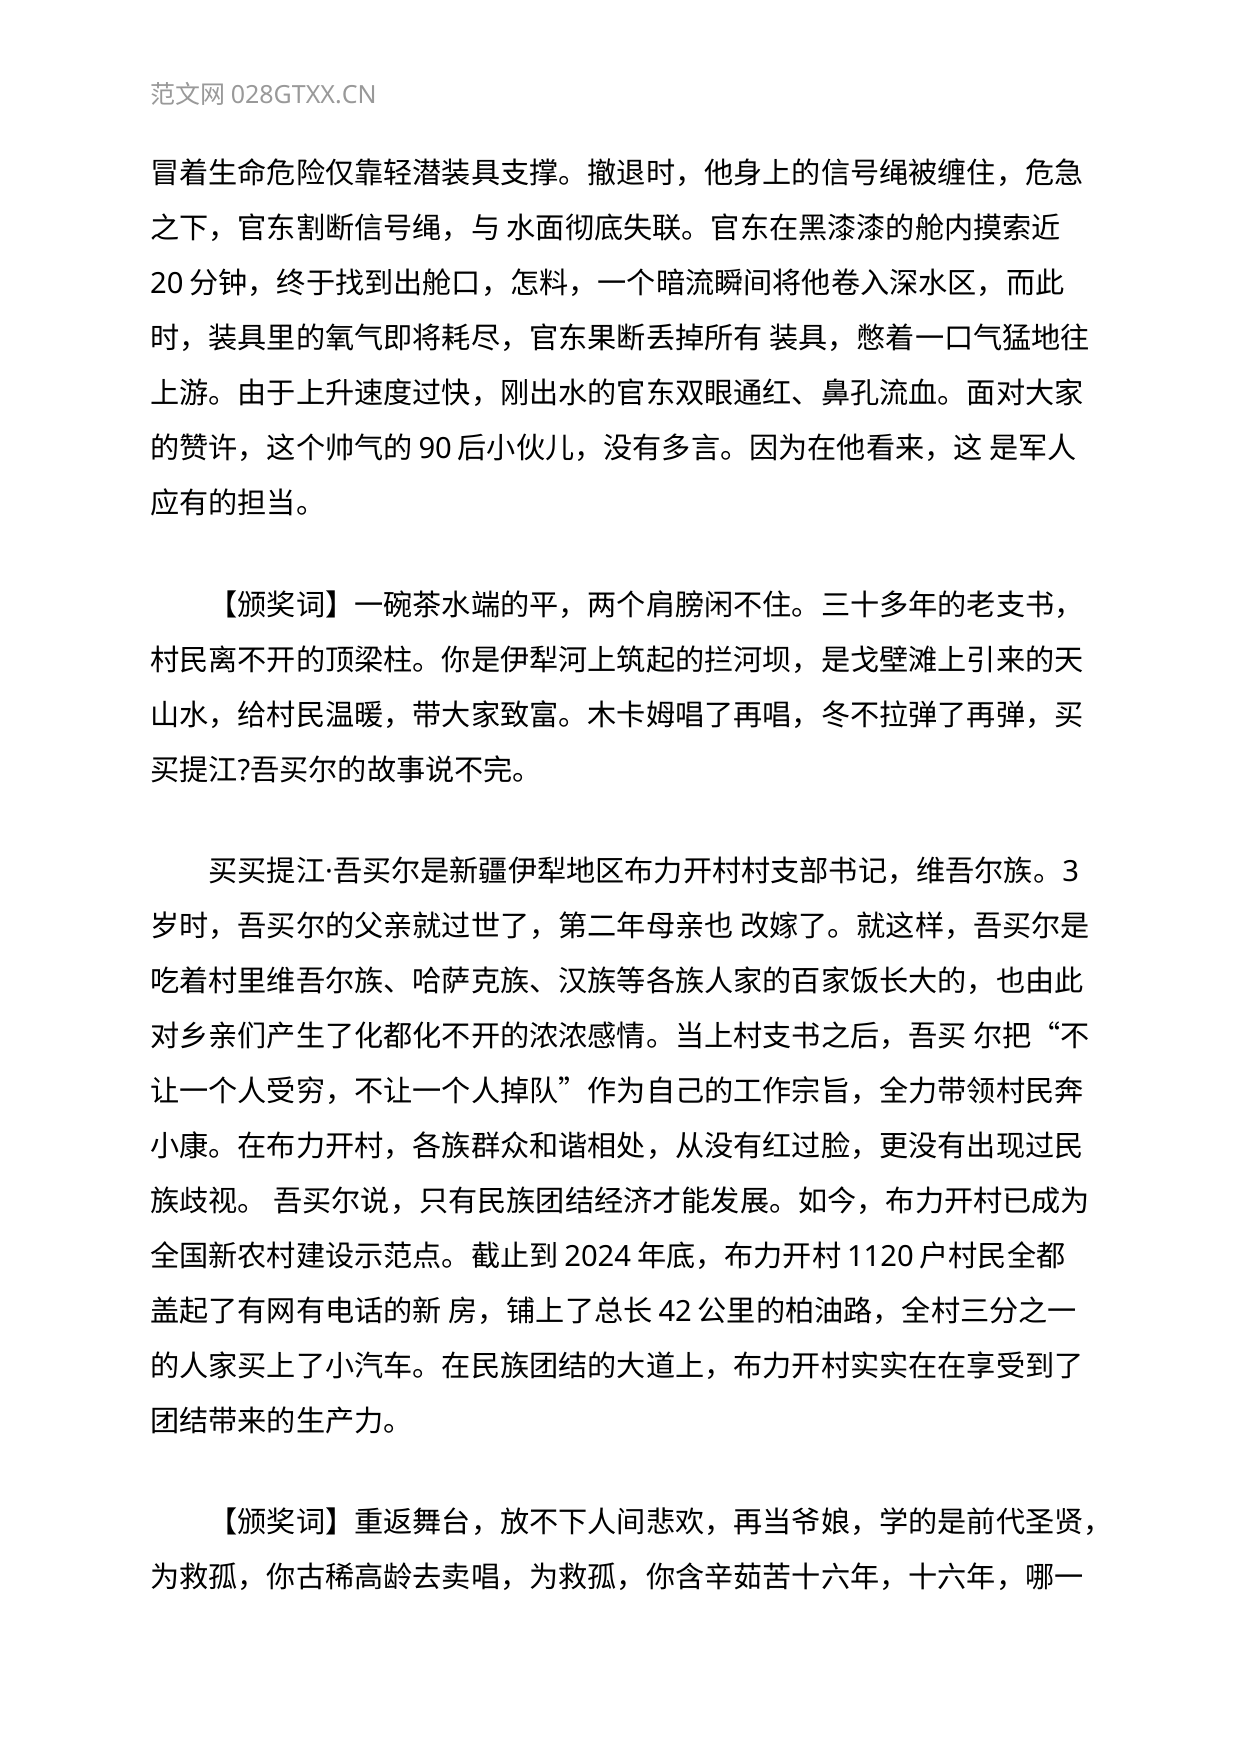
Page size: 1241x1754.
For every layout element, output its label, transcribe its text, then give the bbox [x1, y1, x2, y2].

text 【颁奖词】一碗茶水端的平，两个肩膀闲不住。三十多年的老支书，村民离不开的顶梁柱。你是伊犁河上筑起的拦河坝，是戈壁滩上引来的天山水，给村民温暖，带大家致富。木卡姆唱了再唱，冬不拉弹了再弹，买买提江?吾买尔的故事说不完。 [150, 581, 1090, 788]
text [150, 1499, 1090, 1596]
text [150, 150, 1090, 522]
text 买买提江·吾买尔是新疆伊犁地区布力开村村支部书记，维吾尔族。3岁时，吾买尔的父亲就过世了，第二年母亲也 改嫁了。就这样，吾买尔是吃着村里维吾尔族、哈萨克族、汉族等各族人家的百家饭长大的，也由此对乡亲们产生了化都化不开的浓浓感情。当上村支书之后，吾买 尔把“不让一个人受穷，不让一个人掉队”作为自己的工作宗旨，全力带领村民奔小康。在布力开村，各族群众和谐相处，从没有红过脸，更没有出现过民族歧视。 吾买尔说，只有民族团结经济才能发展。如今，布力开村已成为全国新农村建设示范点。截止到2024年底，布力开村1120户村民全都盖起了有网有电话的新 房，铺上了总长42公里的柏油路，全村三分之一的人家买上了小汽车。在民族团结的大道上，布力开村实实在在享受到了团结带来的生产力。 [150, 848, 1090, 1439]
